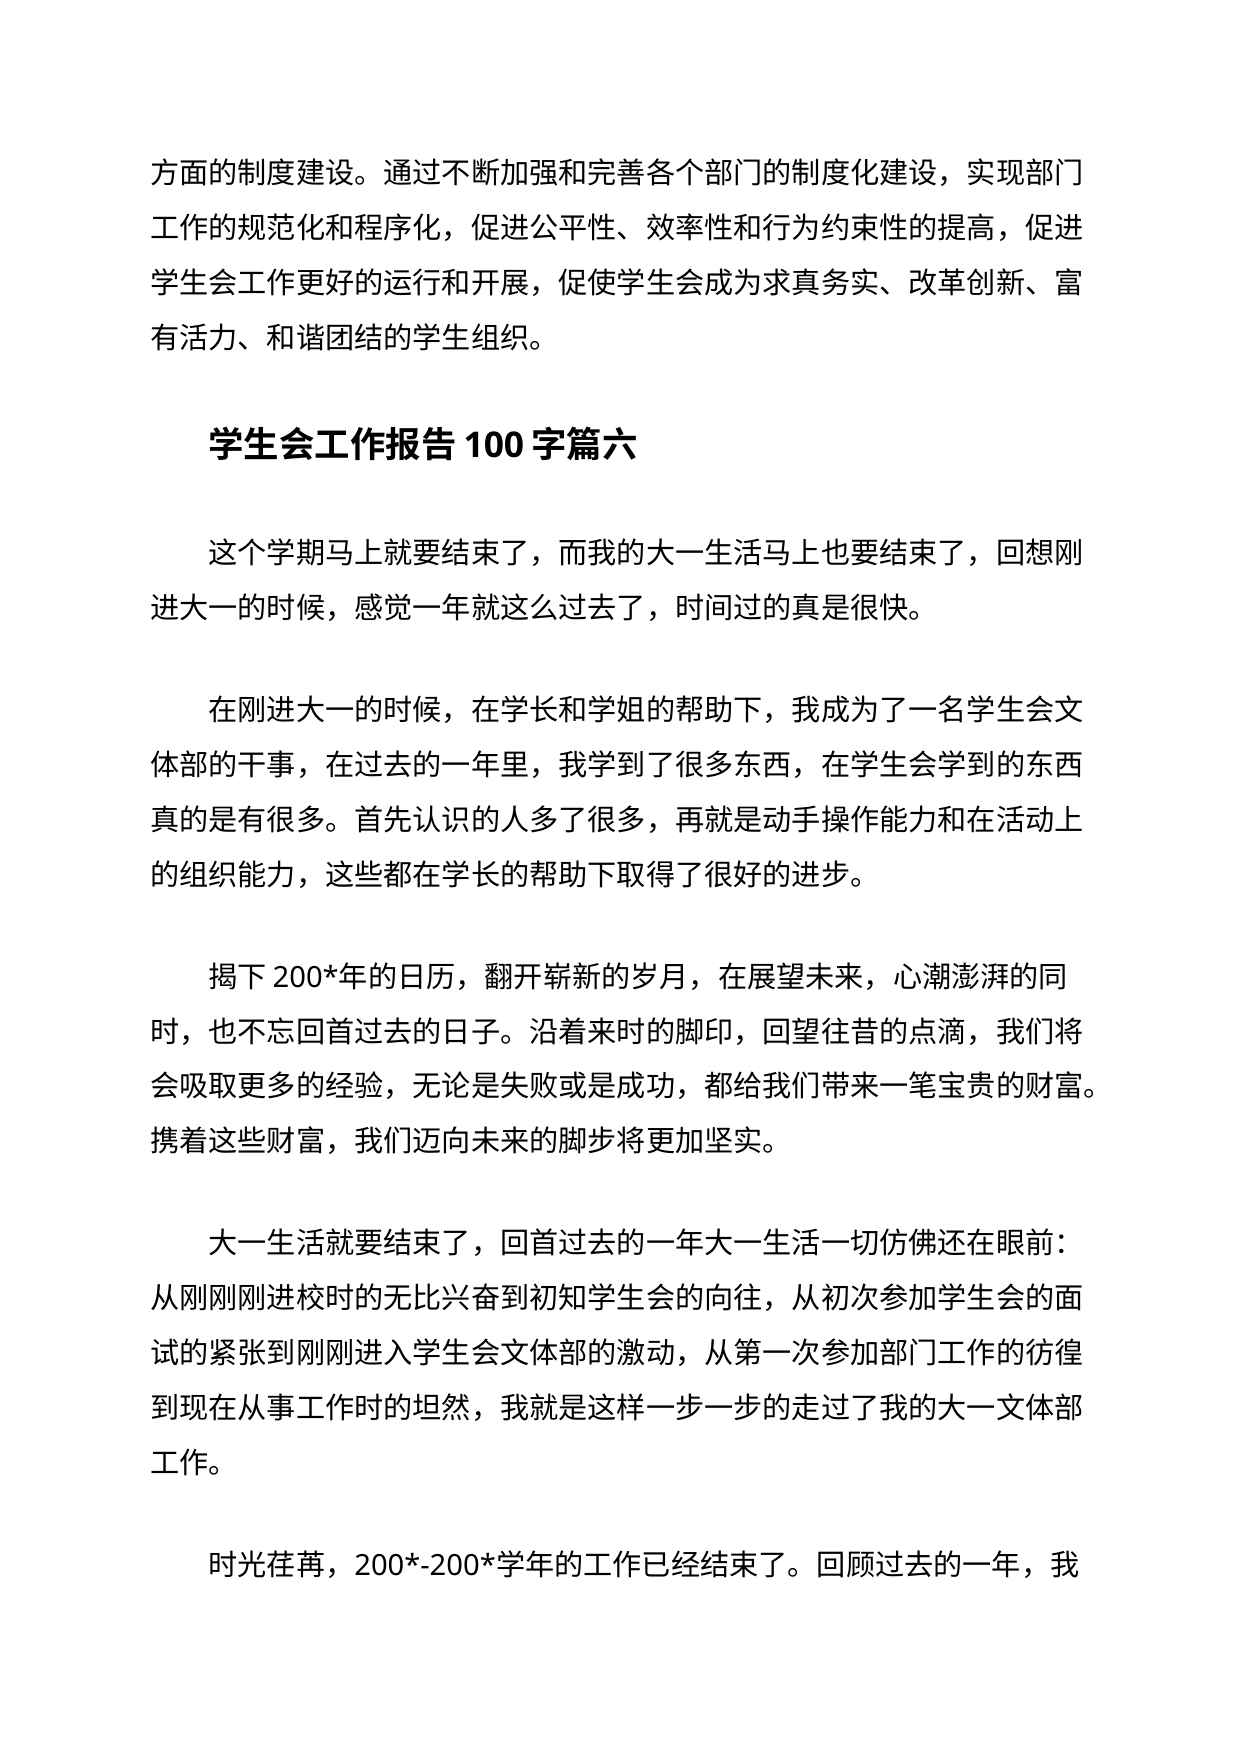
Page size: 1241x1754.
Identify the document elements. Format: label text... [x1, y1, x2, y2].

text 学生会工作报告100字篇六 [150, 416, 1090, 468]
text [150, 1541, 1090, 1583]
text 大一生活就要结束了，回首过去的一年大一生活一切仿佛还在眼前：从刚刚刚进校时的无比兴奋到初知学生会的向往，从初次参加学生会的面试的紧张到刚刚进入学生会文体部的激动，从第一次参加部门工作的彷徨到现在从事工作时的坦然，我就是这样一步一步的走过了我的大一文体部工作。 [150, 1220, 1090, 1482]
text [150, 150, 1090, 357]
text 揭下200*年的日历，翻开崭新的岁月，在展望未来，心潮澎湃的同时，也不忘回首过去的日子。沿着来时的脚印，回望往昔的点滴，我们将会吸取更多的经验，无论是失败或是成功，都给我们带来一笔宝贵的财富。携着这些财富，我们迈向未来的脚步将更加坚实。 [150, 953, 1090, 1160]
text 这个学期马上就要结束了，而我的大一生活马上也要结束了，回想刚进大一的时候，感觉一年就这么过去了，时间过的真是很快。 [150, 530, 1090, 627]
text 在刚进大一的时候，在学长和学姐的帮助下，我成为了一名学生会文体部的干事，在过去的一年里，我学到了很多东西，在学生会学到的东西真的是有很多。首先认识的人多了很多，再就是动手操作能力和在活动上的组织能力，这些都在学长的帮助下取得了很好的进步。 [150, 687, 1090, 894]
